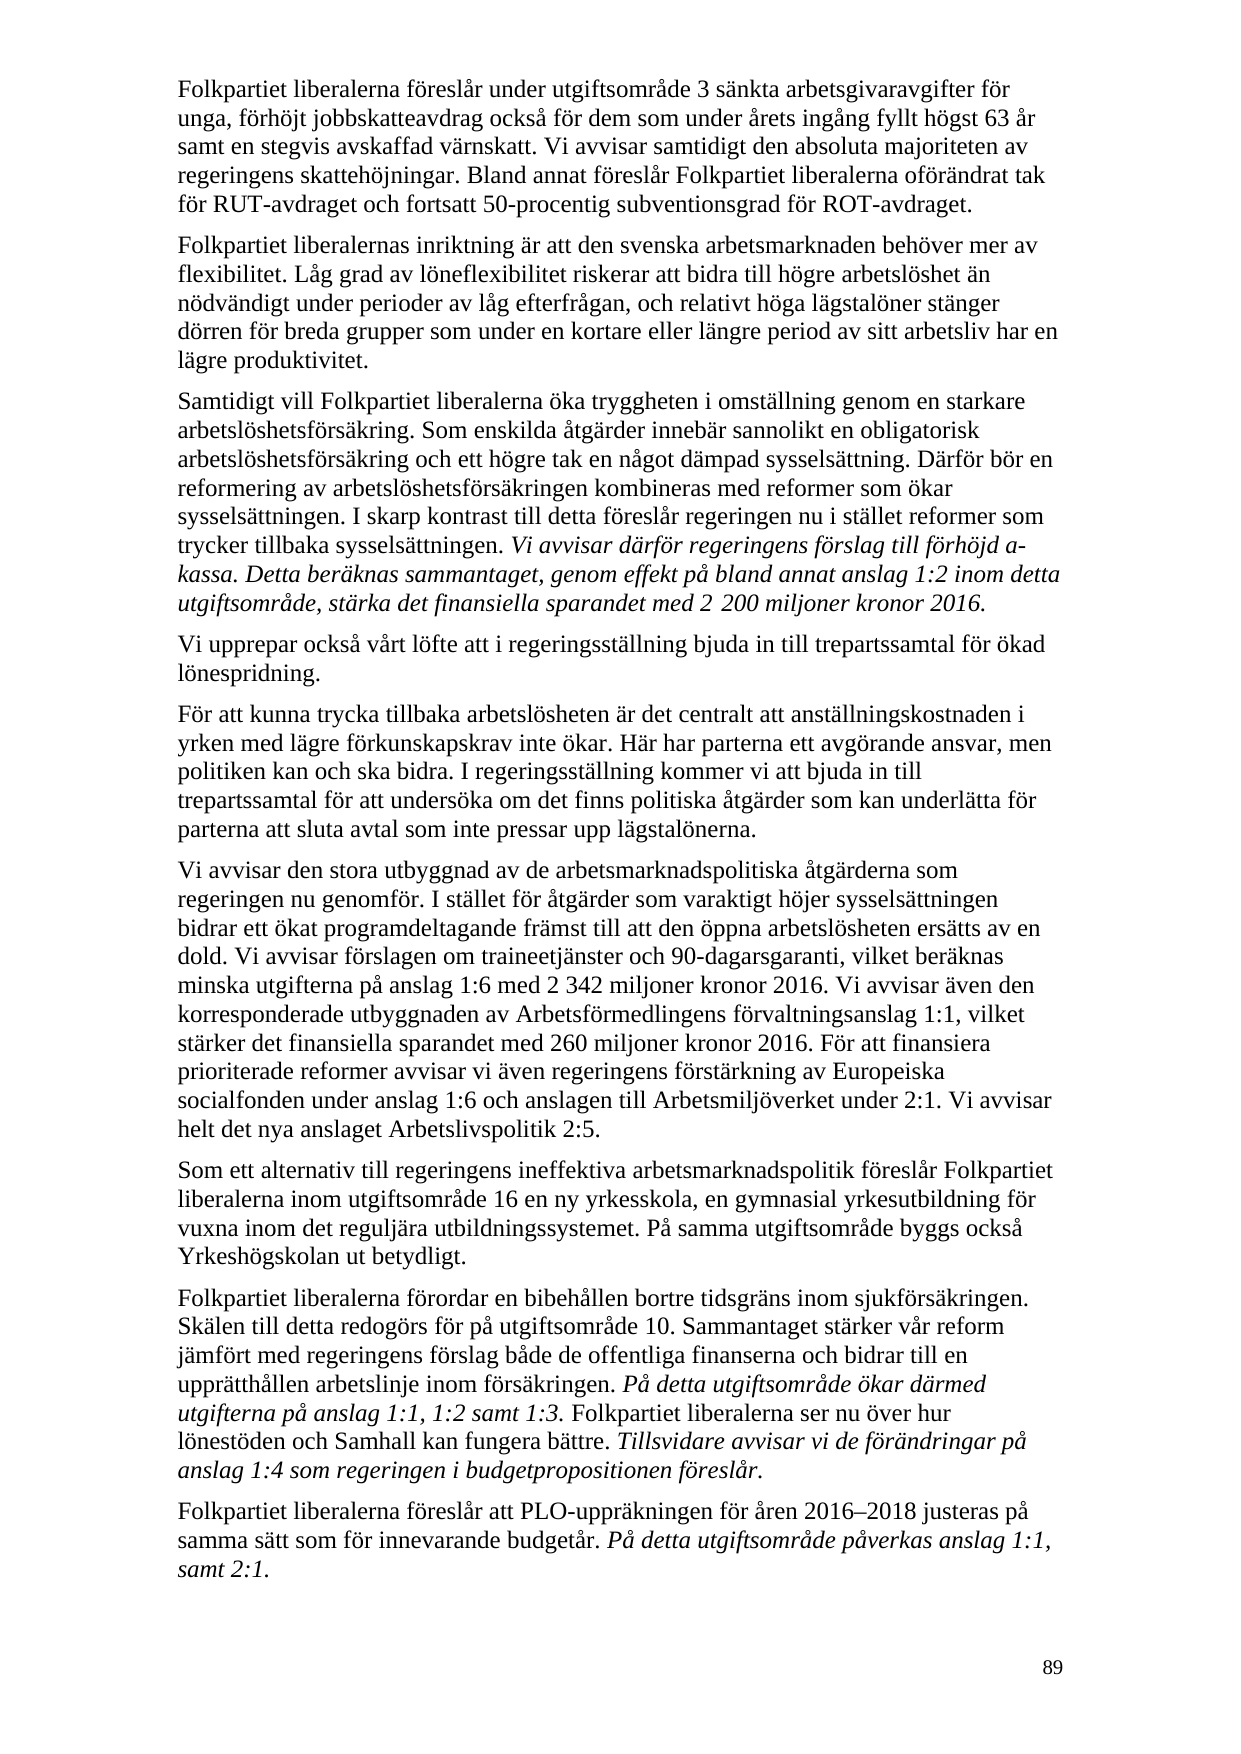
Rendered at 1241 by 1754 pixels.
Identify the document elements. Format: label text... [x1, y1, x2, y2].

text Vi avvisar den stora utbyggnad av de arbetsmarknadspolitiska åtgärderna som regeringen nu genomför. I stället för åtgärder som varaktigt höjer sysselsättningen bidrar ett ökat programdeltagande främst till att den öppna arbetslösheten ersätts av en dold. Vi avvisar förslagen om traineetjänster och 90-dagarsgaranti, vilket beräknas minska utgifterna på anslag 1:6 med 2 342 miljoner kronor 2016. Vi avvisar även den korresponderade utbyggnaden av Arbetsförmedlingens förvaltningsanslag 1:1, vilket stärker det finansiella sparandet med 260 miljoner kronor 2016. För att finansiera prioriterade reformer avvisar vi även regeringens förstärkning av Europeiska socialfonden under anslag 1:6 och anslagen till Arbetsmiljöverket under 2:1. Vi avvisar helt det nya anslaget Arbetslivspolitik 2:5. [177, 855, 1063, 1143]
text Folkpartiet liberalerna föreslår att PLO-uppräkningen för åren 2016–2018 justeras på samma sätt som för innevarande budgetår. På detta utgiftsområde påverkas anslag 1:1, samt 2:1. [177, 1496, 1063, 1583]
text Folkpartiet liberalerna föreslår under utgiftsområde 3 sänkta arbetsgivaravgifter för unga, förhöjt jobbskatteavdrag också för dem som under årets ingång fyllt högst 63 år samt en stegvis avskaffad värnskatt. Vi avvisar samtidigt den absoluta majoriteten av regeringens skattehöjningar. Bland annat föreslår Folkpartiet liberalerna oförändrat tak för RUT-avdraget och fortsatt 50-procentig subventionsgrad för ROT-avdraget. [177, 74, 1063, 218]
text Som ett alternativ till regeringens ineffektiva arbetsmarknadspolitik föreslår Folkpartiet liberalerna inom utgiftsområde 16 en ny yrkesskola, en gymnasial yrkesutbildning för vuxna inom det reguljära utbildningssystemet. På samma utgiftsområde byggs också Yrkeshögskolan ut betydligt. [177, 1155, 1063, 1270]
text För att kunna trycka tillbaka arbetslösheten är det centralt att anställningskostnaden i yrken med lägre förkunskapskrav inte ökar. Här har parterna ett avgörande ansvar, men politiken kan och ska bidra. I regeringsställning kommer vi att bjuda in till trepartssamtal för att undersöka om det finns politiska åtgärder som kan underlätta för parterna att sluta avtal som inte pressar upp lägstalönerna. [177, 699, 1063, 843]
text Folkpartiet liberalerna förordar en bibehållen bortre tidsgräns inom sjukförsäkringen. Skälen till detta redogörs för på utgiftsområde 10. Sammantaget stärker vår reform jämfört med regeringens förslag både de offentliga finanserna och bidrar till en upprätthållen arbetslinje inom försäkringen. På detta utgiftsområde ökar därmed utgifterna på anslag 1:1, 1:2 samt 1:3. Folkpartiet liberalerna ser nu över hur lönestöden och Samhall kan fungera bättre. Tillsvidare avvisar vi de förändringar på anslag 1:4 som regeringen i budgetpropositionen föreslår. [177, 1283, 1063, 1484]
text Vi upprepar också vårt löfte att i regeringsställning bjuda in till trepartssamtal för ökad lönespridning. [177, 629, 1063, 686]
text Folkpartiet liberalernas inriktning är att den svenska arbetsmarknaden behöver mer av flexibilitet. Låg grad av löneflexibilitet riskerar att bidra till högre arbetslöshet än nödvändigt under perioder av låg efterfrågan, och relativt höga lägstalöner stänger dörren för breda grupper som under en kortare eller längre period av sitt arbetsliv har en lägre produktivitet. [177, 230, 1063, 374]
text Samtidigt vill Folkpartiet liberalerna öka tryggheten i omställning genom en starkare arbetslöshetsförsäkring. Som enskilda åtgärder innebär sannolikt en obligatorisk arbetslöshetsförsäkring och ett högre tak en något dämpad sysselsättning. Därför bör en reformering av arbetslöshetsförsäkringen kombineras med reformer som ökar sysselsättningen. I skarp kontrast till detta föreslår regeringen nu i stället reformer som trycker tillbaka sysselsättningen. Vi avvisar därför regeringens förslag till förhöjd a-kassa. Detta beräknas sammantaget, genom effekt på bland annat anslag 1:2 inom detta utgiftsområde, stärka det finansiella sparandet med 2 200 miljoner kronor 2016. [177, 386, 1063, 616]
